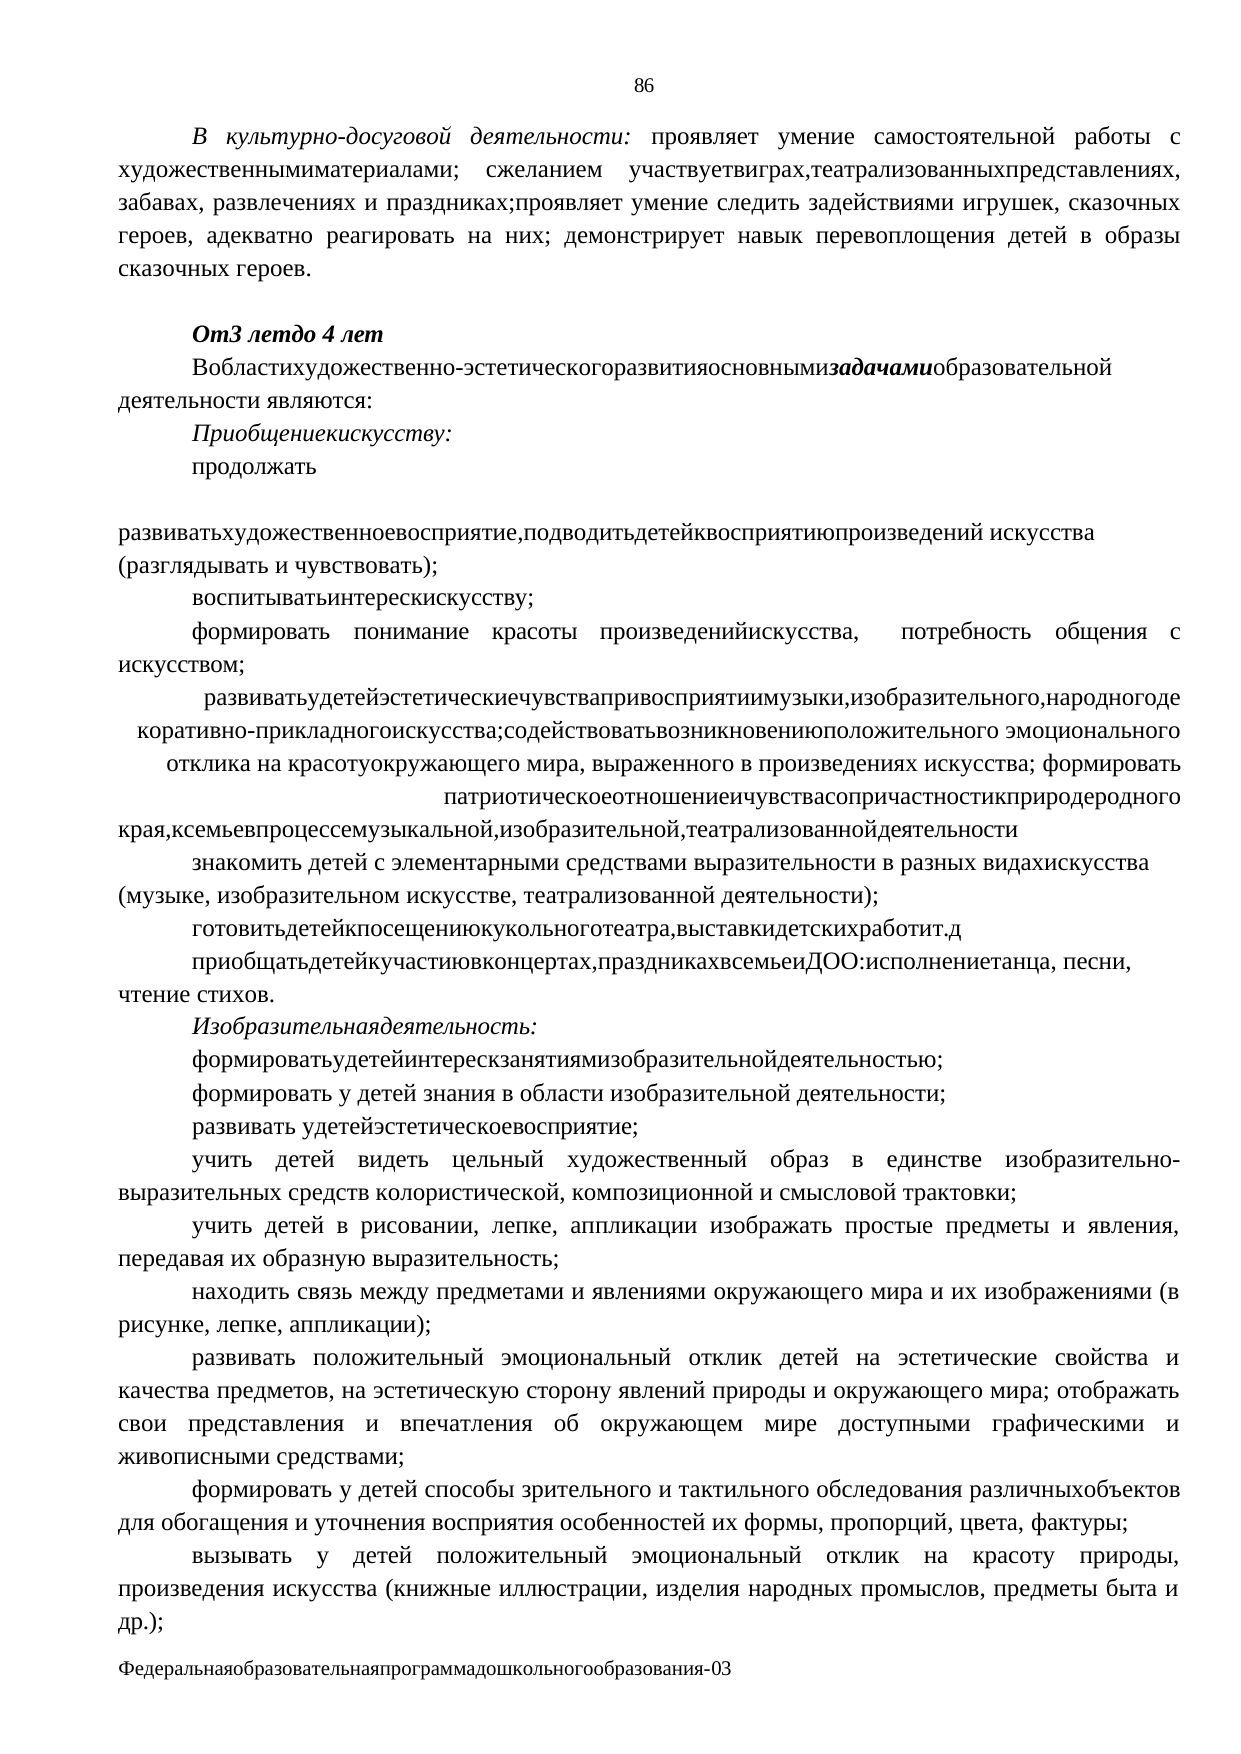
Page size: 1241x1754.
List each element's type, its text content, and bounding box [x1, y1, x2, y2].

text учить детей в рисовании, лепке, аппликации изображать простые предметы и явления, передавая их образную выразительность; [118, 1210, 1181, 1272]
text развивать удетейэстетическоевосприятие; [192, 1111, 1207, 1139]
text знакомить детей с элементарными средствами выразительности в разных видахискусства (музыке, изобразительном искусстве, театрализованной деятельности); [118, 847, 1207, 909]
text развивать положительный эмоциональный отклик детей на эстетические свойства и качества предметов, на эстетическую сторону явлений природы и окружающего мира; отображать свои представления и впечатления об окружающем мире доступными графическими и живописными средствами; [118, 1342, 1180, 1470]
text В культурно-досуговой деятельности: проявляет умение самостоятельной работы с художественнымиматериалами; сжеланием участвуетвиграх,театрализованныхпредставлениях, забавах, развлечениях и праздниках;проявляет умение следить задействиями игрушек, сказочных героев, адекватно реагировать на них; демонстрирует навык перевоплощения детей в образы сказочных героев. [118, 121, 1181, 282]
text формировать понимание красоты произведенийискусства, потребность общения с искусством; [118, 616, 1181, 677]
text формироватьудетейинтерескзанятиямизобразительнойдеятельностью; формировать у детей знания в области изобразительной деятельности; [192, 1044, 988, 1106]
text формировать у детей способы зрительного и тактильного обследования различныхобъектов для обогащения и уточнения восприятия особенностей их формы, пропорций, цвета, фактуры; [118, 1474, 1181, 1536]
text края,ксемьевпроцессемузыкальной,изобразительной,театрализованнойдеятельности [118, 814, 1207, 843]
text воспитыватьинтерескискусству; [192, 583, 1207, 611]
text вызывать у детей положительный эмоциональный отклик на красоту природы, произведения искусства (книжные иллюстрации, изделия народных промыслов, предметы быта и др.); [118, 1540, 1180, 1635]
text От3 летдо 4 лет [192, 319, 1207, 348]
text продолжать развиватьхудожественноевосприятие,подводитьдетейквосприятиюпроизведений искусства (разглядывать и чувствовать); [118, 451, 1173, 579]
text Вобластихудожественно-эстетическогоразвитияосновнымизадачамиобразовательной деятельности являются: [118, 352, 1207, 414]
text Изобразительнаядеятельность: [192, 1012, 1207, 1040]
text развиватьудетейэстетическиечувствапривосприятиимузыки,изобразительного,народногодекоративно-прикладногоискусства;содействоватьвозникновениюположительного эмоционального отклика на красотуокружающего мира, выраженного в произведениях искусства; формировать патриотическоеотношениеичувствасопричастностикприродеродного [118, 682, 1181, 810]
text учить детей видеть цельный художественный образ в единстве изобразительно- выразительных средств колористической, композиционной и смысловой трактовки; [118, 1144, 1181, 1206]
text находить связь между предметами и явлениями окружающего мира и их изображениями (в рисунке, лепке, аппликации); [118, 1276, 1181, 1338]
text готовитьдетейкпосещениюкукольноготеатра,выставкидетскихработит.д [192, 913, 1207, 942]
text приобщатьдетейкучастиювконцертах,праздникахвсемьеиДОО:исполнениетанца, песни, чтение стихов. [118, 946, 1207, 1008]
text Приобщениекискусству: [192, 418, 1207, 447]
